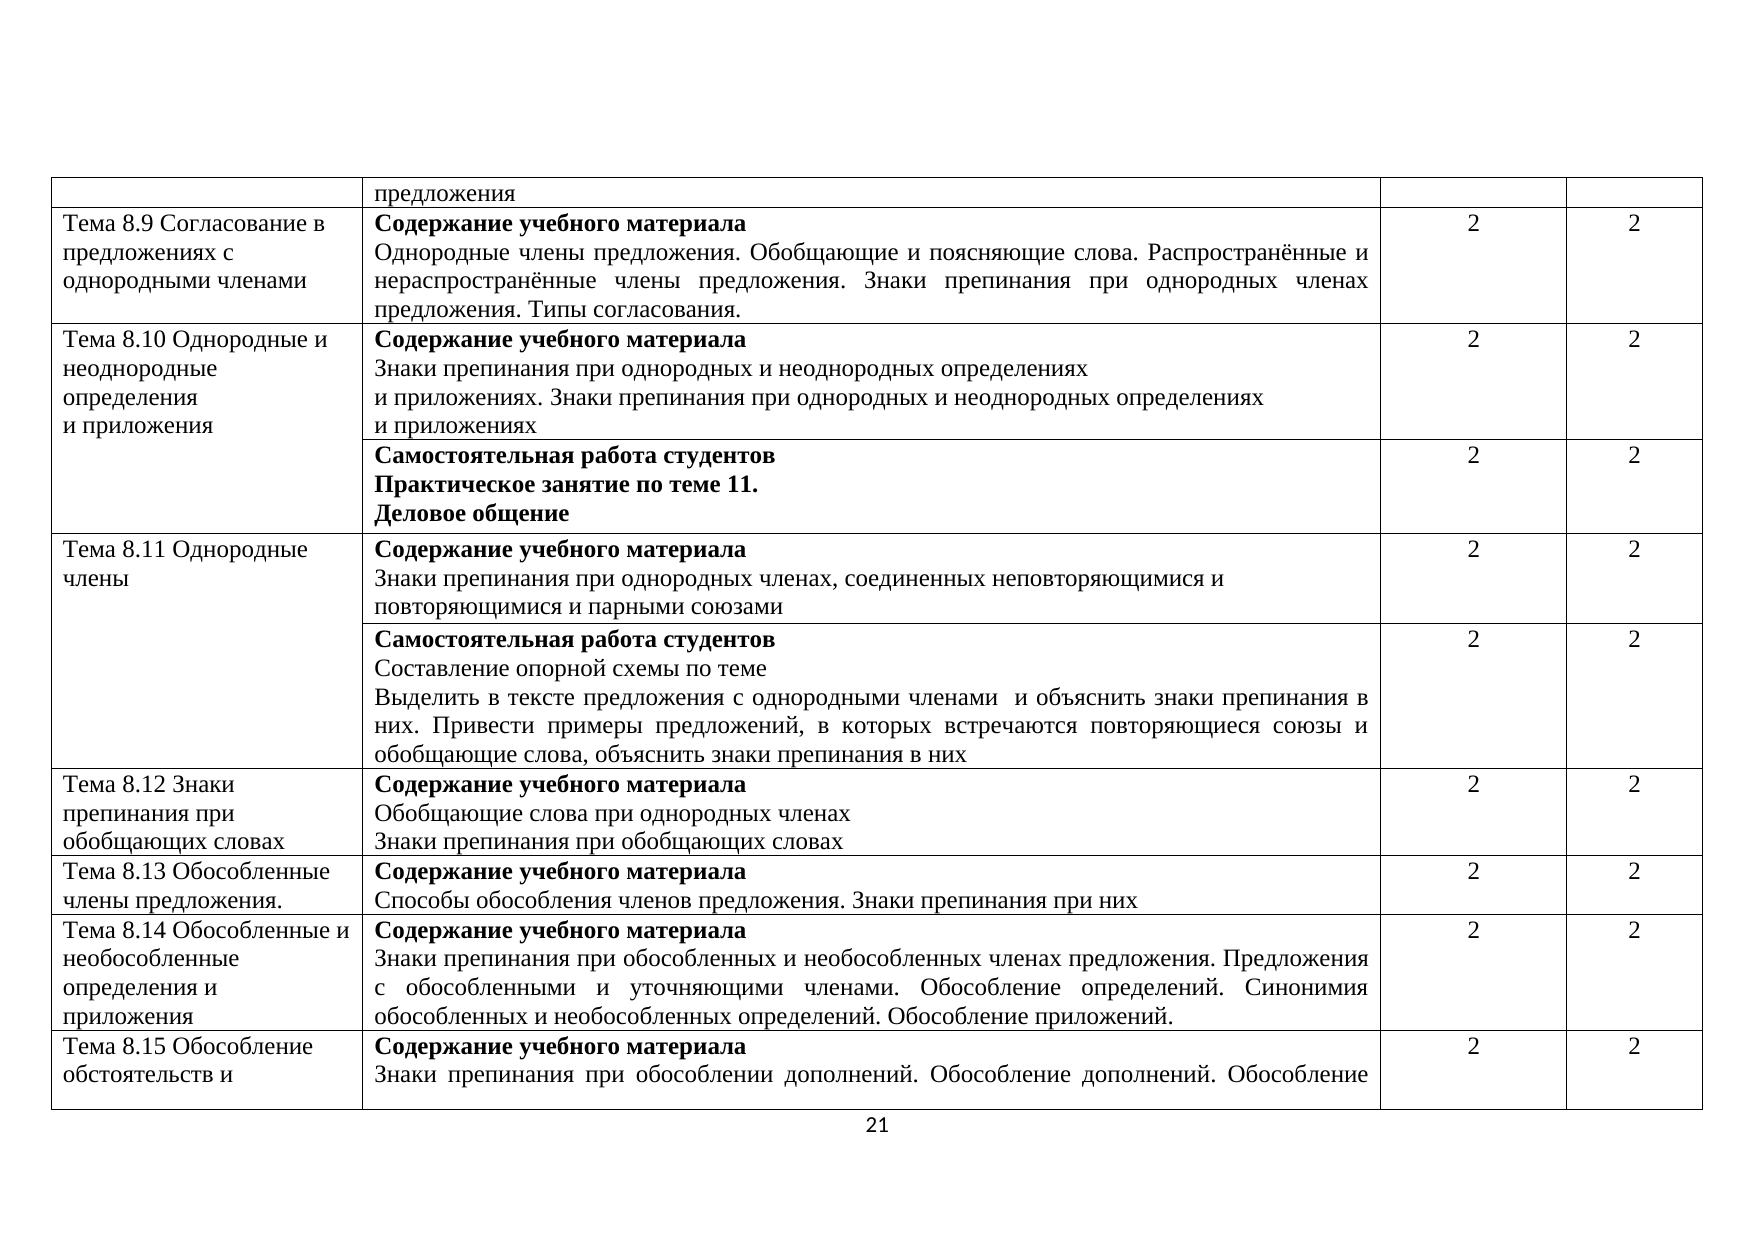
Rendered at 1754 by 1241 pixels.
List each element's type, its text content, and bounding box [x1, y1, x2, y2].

table_cell 2 [1381, 324, 1566, 439]
table_cell 2 [1381, 915, 1566, 1030]
table_cell 2 [1567, 915, 1702, 1030]
table_cell 2 [1567, 440, 1702, 533]
table_cell Содержание учебного материала Знаки препинания при однородных членах, соединенных неповторяющимися и повторяющимися и парными союзами [363, 534, 1380, 623]
table_cell 2 [1381, 624, 1566, 768]
table_cell 2 [1381, 208, 1566, 323]
table_cell Содержание учебного материала Однородные члены предложения. Обобщающие и поясняющие слова. Распространённые и нераспространённые члены предложения. Знаки препинания при однородных членах предложения. Типы согласования. [363, 208, 1380, 323]
table_cell 2 [1381, 856, 1566, 914]
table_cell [363, 178, 1380, 207]
table_cell Содержание учебного материала Обобщающие слова при однородных членах Знаки препинания при обобщающих словах [363, 769, 1380, 855]
table_cell 2 [1381, 769, 1566, 855]
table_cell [52, 1031, 362, 1109]
table_cell Тема 8.9 Согласование в предложениях с однородными членами [52, 208, 362, 323]
table_cell 2 [1381, 1031, 1566, 1109]
table_cell Тема 8.13 Обособленные члены предложения. [52, 856, 362, 914]
table_cell 2 [1567, 856, 1702, 914]
table_cell Тема 8.11 Однородные члены [52, 534, 362, 768]
table_cell 2 [1567, 1031, 1702, 1109]
table_cell 2 [1567, 208, 1702, 323]
table_cell 2 [1567, 178, 1702, 207]
table_cell Тема 8.10 Однородные и неоднородные определения и приложения [52, 324, 362, 533]
table_cell Самостоятельная работа студентов Практическое занятие по теме 11. Деловое общение [363, 440, 1380, 533]
table_cell 2 [1567, 624, 1702, 768]
table_cell 2 [1567, 324, 1702, 439]
table_cell Содержание учебного материала Знаки препинания при обособленных и необособленных членах предложения. Предложения с обособленными и уточняющими членами. Обособление определений. Синонимия обособленных и необособленных определений. Обособление приложений. [363, 915, 1380, 1030]
table_cell 2 [1567, 769, 1702, 855]
table_cell Тема 8.14 Обособленные и необособленные определения и приложения [52, 915, 362, 1030]
table_cell 2 [1381, 534, 1566, 623]
table_cell 2 [1567, 534, 1702, 623]
table_cell 2 [1381, 178, 1566, 207]
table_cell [363, 1031, 1380, 1109]
table_cell Самостоятельная работа студентов Составление опорной схемы по теме Выделить в тексте предложения с однородными членами и объяснить знаки препинания в них. Привести примеры предложений, в которых встречаются повторяющиеся союзы и обобщающие слова, объяснить знаки препинания в них [363, 624, 1380, 768]
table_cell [52, 178, 362, 207]
table_cell Содержание учебного материала Знаки препинания при однородных и неоднородных определениях и приложениях. Знаки препинания при однородных и неоднородных определениях и приложениях [363, 324, 1380, 439]
table_cell Тема 8.12 Знаки препинания при обобщающих словах [52, 769, 362, 855]
table_cell 2 [1381, 440, 1566, 533]
table_cell Содержание учебного материала Способы обособления членов предложения. Знаки препинания при них [363, 856, 1380, 914]
